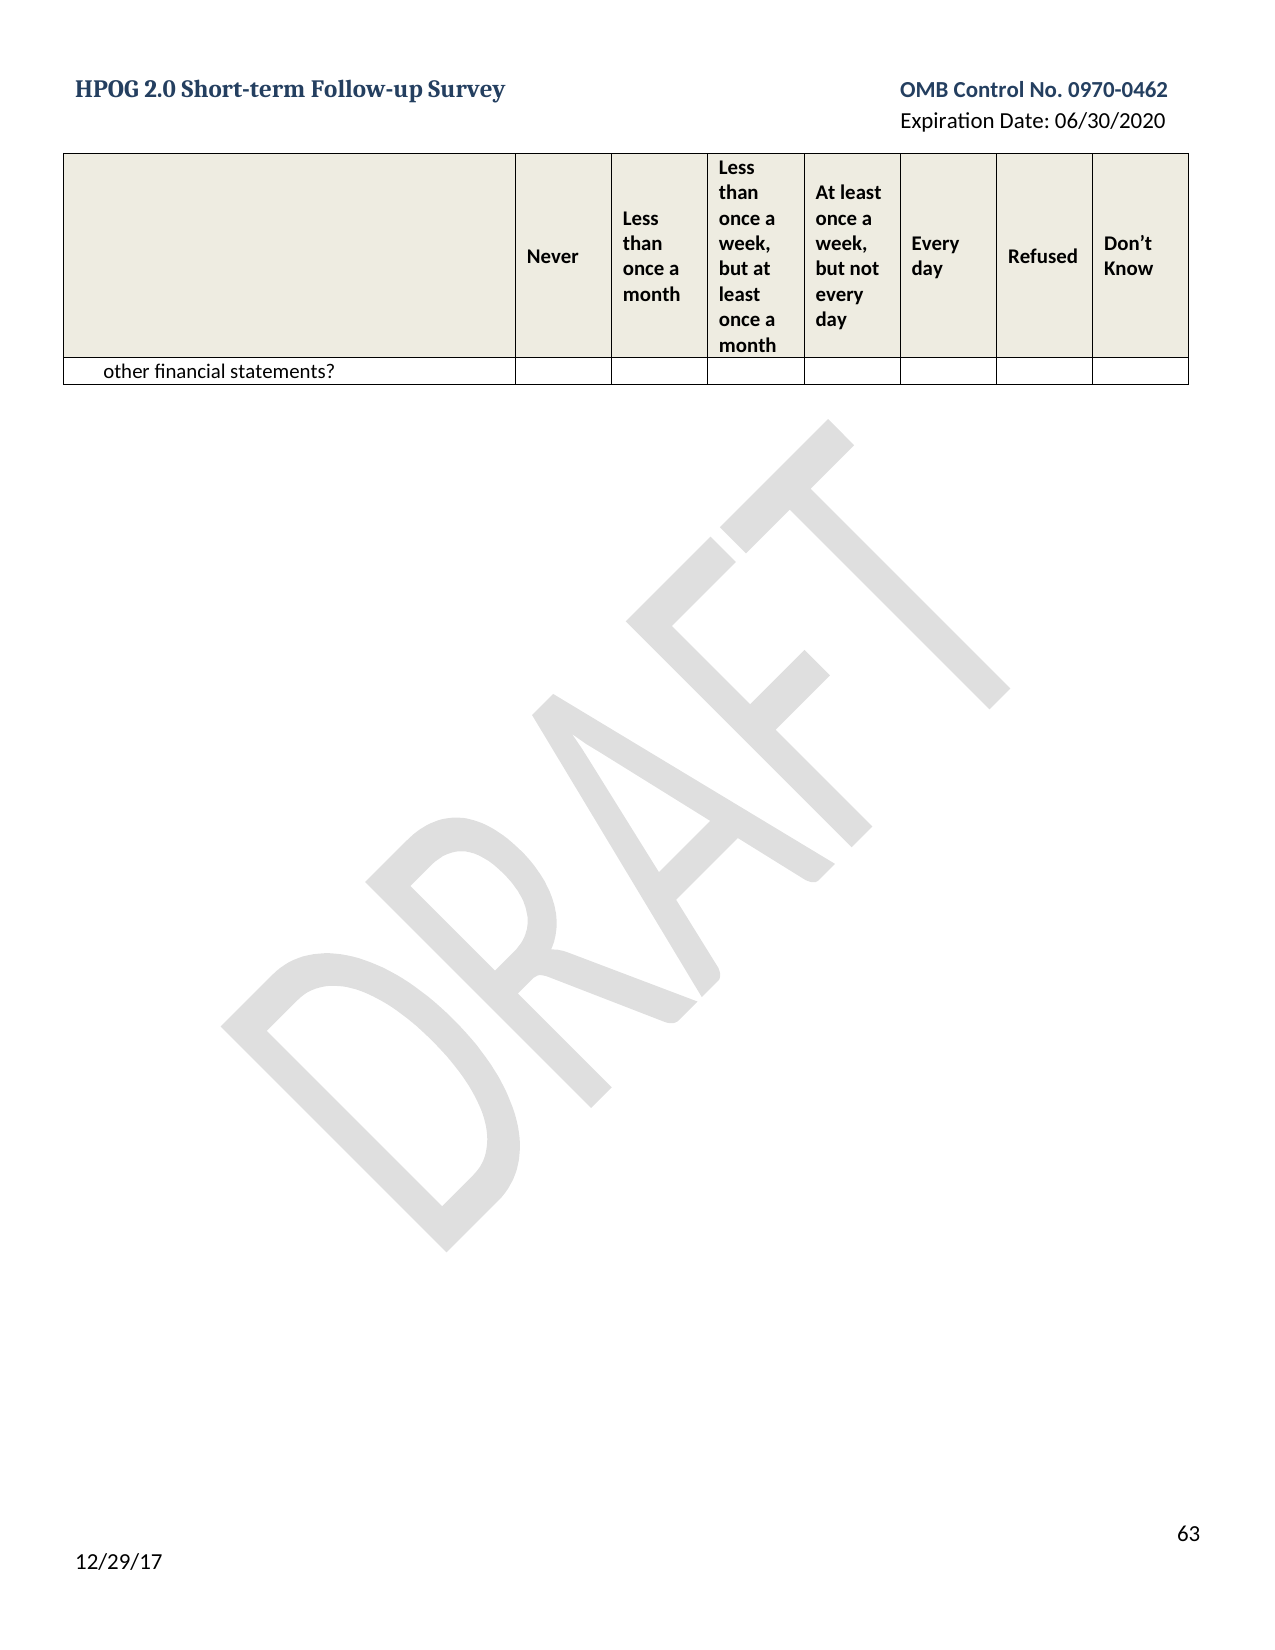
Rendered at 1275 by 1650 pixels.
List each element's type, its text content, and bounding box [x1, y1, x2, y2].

table_header Never [516, 154, 611, 357]
table_header [64, 154, 515, 357]
table_cell 7 [997, 358, 1092, 384]
table_header Less than once a month [612, 154, 707, 357]
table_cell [64, 358, 515, 384]
table_cell 1 [516, 358, 611, 384]
table_header Don’t Know [1093, 154, 1188, 357]
table_cell 5 [901, 358, 996, 384]
table_cell 8 [1093, 358, 1188, 384]
table_cell 4 [805, 358, 900, 384]
table_header At least once a week, but not every day [805, 154, 900, 357]
table_cell 2 [612, 358, 707, 384]
table_header Refused [997, 154, 1092, 357]
table_header Every day [901, 154, 996, 357]
table_cell 3 [708, 358, 804, 384]
table_header Less than once a week, but at least once a month [708, 154, 804, 357]
